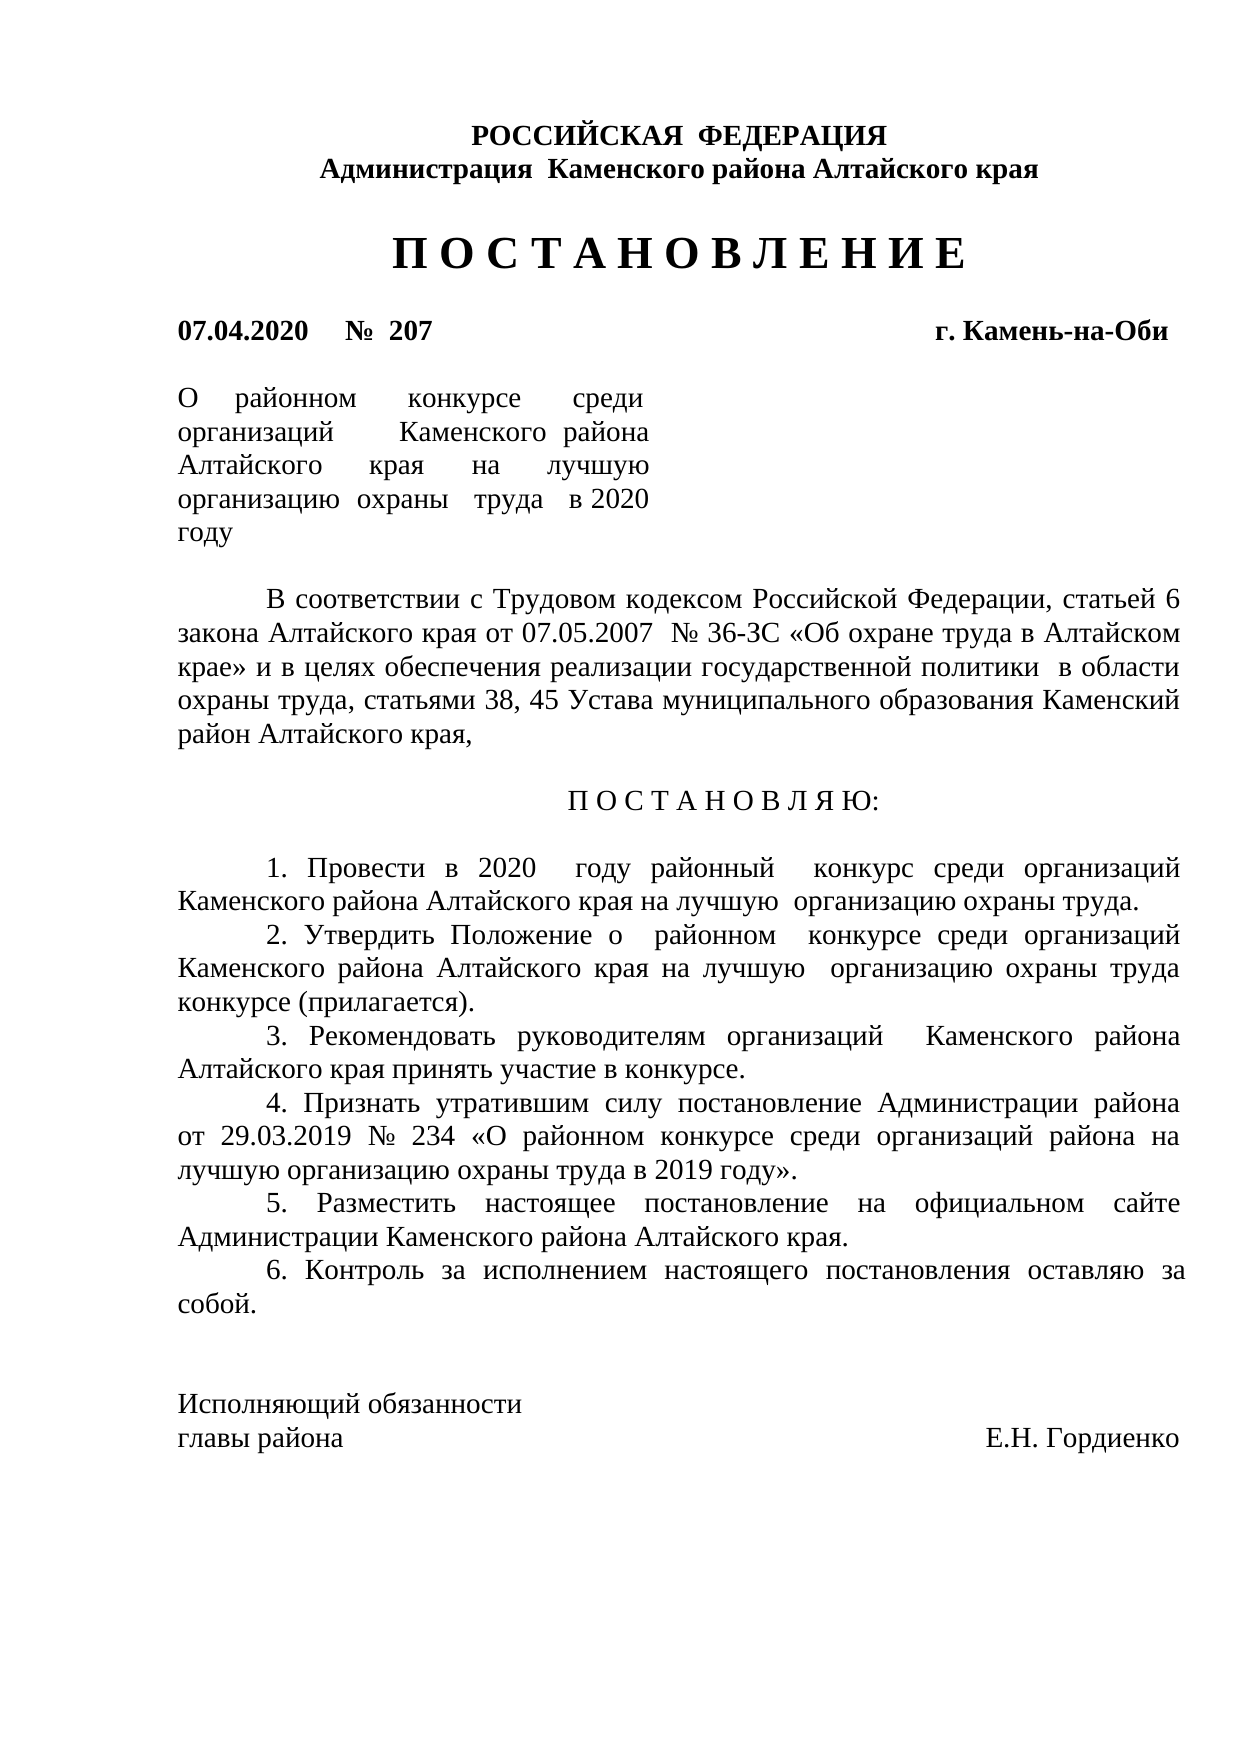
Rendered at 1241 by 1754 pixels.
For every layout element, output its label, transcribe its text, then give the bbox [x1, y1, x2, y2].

text 3. Рекомендовать руководителям организаций Каменского района Алтайского края принять участие в конкурсе. [177, 1018, 1181, 1085]
text 07.04.2020 № 207 г. Камень-на-Оби [177, 313, 1181, 347]
text 2. Утвердить Положение о районном конкурсе среди организаций Каменского района Алтайского края на лучшую организацию охраны труда конкурсе (прилагается). [177, 917, 1181, 1018]
text 4. Признать утратившим силу постановление Администрации района от 29.03.2019 № 234 «О районном конкурсе среди организаций района на лучшую организацию охраны труда в 2019 году». [177, 1085, 1181, 1185]
text О районном конкурсе среди [177, 380, 650, 414]
subtitle Администрация Каменского района Алтайского края [177, 152, 1181, 185]
subtitle П О С Т А Н О В Л Е Н И Е [177, 225, 1181, 278]
text 5. Разместить настоящее постановление на официальном сайте Администрации Каменского района Алтайского края. [177, 1185, 1181, 1252]
text Исполняющий обязанности [177, 1387, 1181, 1420]
text 6. Контроль за исполнением настоящего постановления оставляю за собой. [177, 1252, 1187, 1319]
text организаций Каменского района Алтайского края на лучшую организацию охраны труда в 2020 году [177, 414, 650, 548]
text П О С Т А Н О В Л Я Ю: [177, 783, 1181, 816]
text 1. Провести в 2020 году районный конкурс среди организаций Каменского района Алтайского края на лучшую организацию охраны труда. [177, 850, 1181, 917]
text главы района Е.Н. Гордиенко [177, 1420, 1181, 1454]
text В соответствии с Трудовом кодексом Российской Федерации, статьей 6 закона Алтайского края от 07.05.2007 № 36-ЗС «Об охране труда в Алтайском крае» и в целях обеспечения реализации государственной политики в области охраны труда, статьями 38, 45 Устава муниципального образования Каменский район Алтайского края, [177, 582, 1181, 749]
title РОССИЙСКАЯ ФЕДЕРАЦИЯ [177, 118, 1181, 152]
